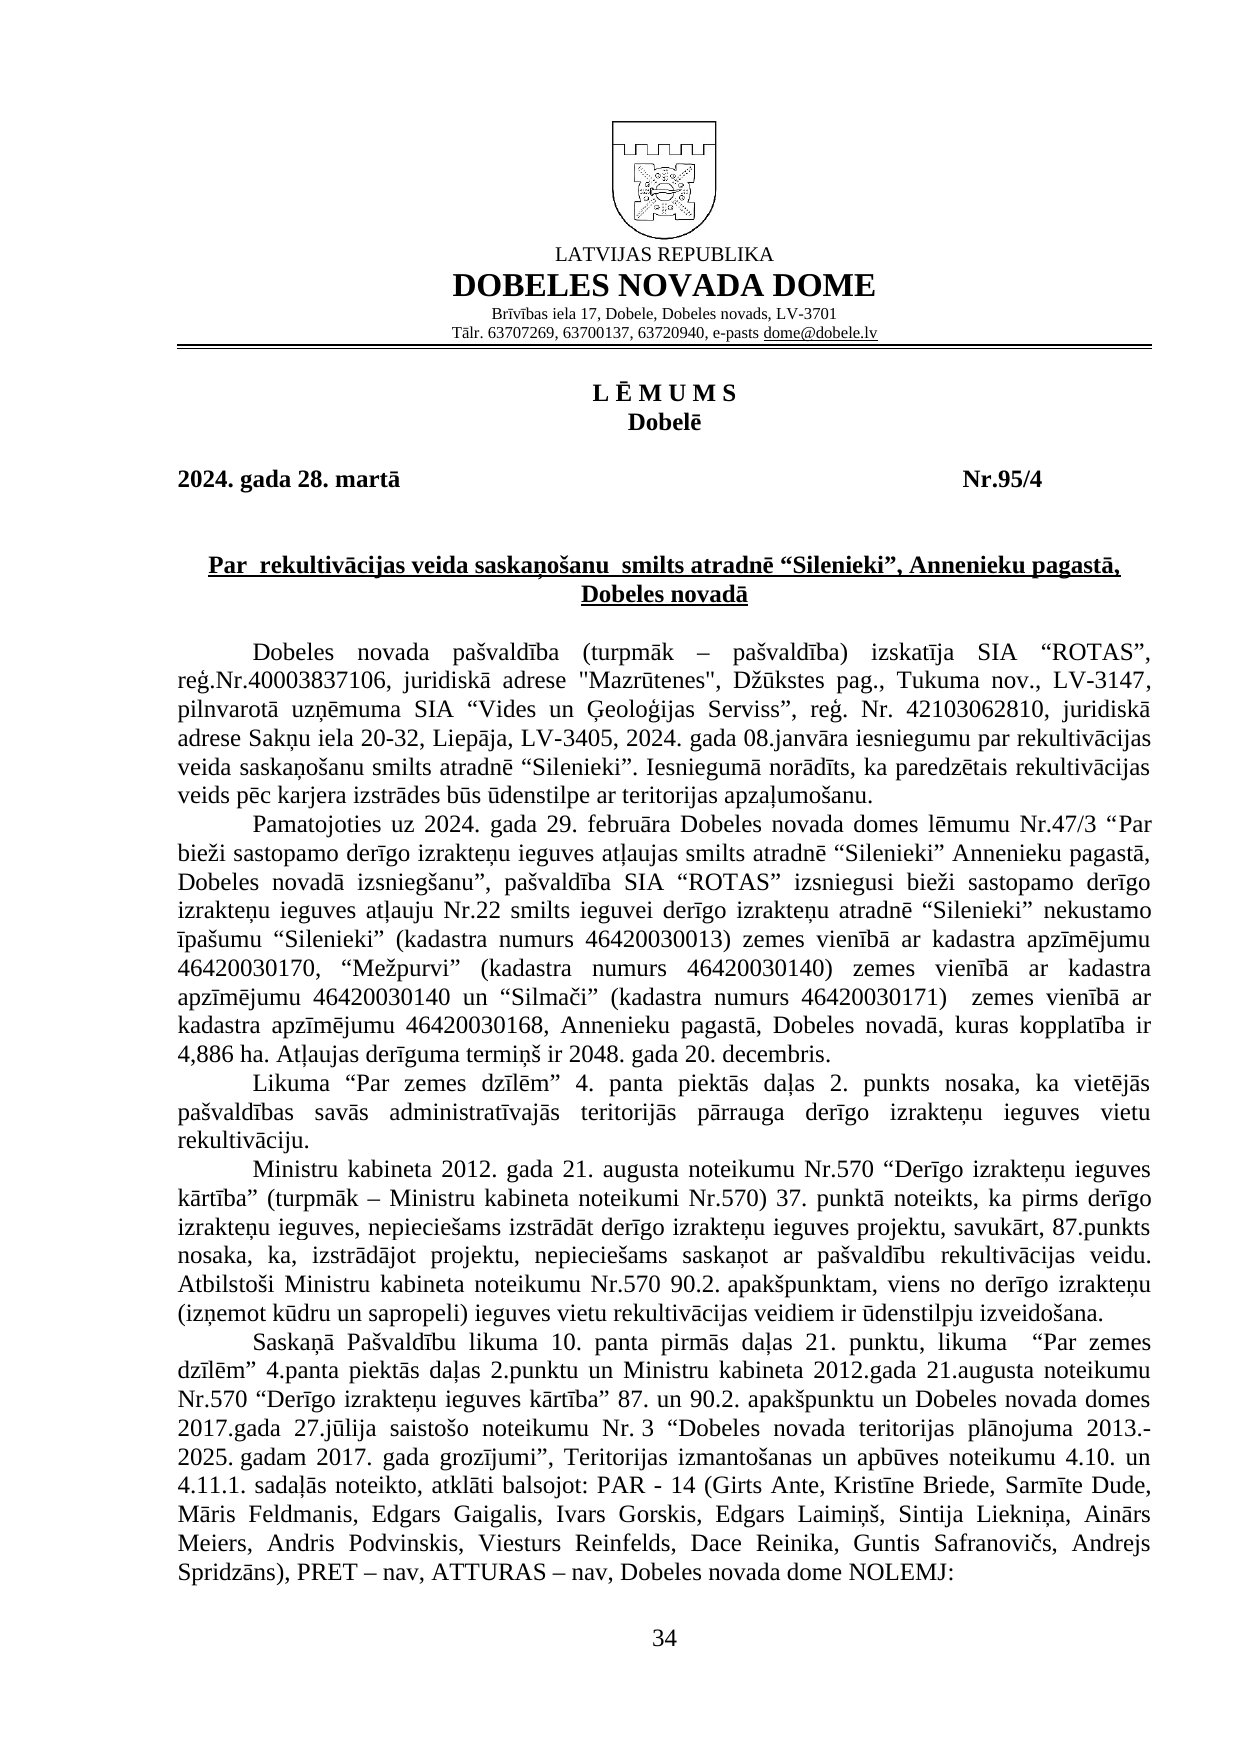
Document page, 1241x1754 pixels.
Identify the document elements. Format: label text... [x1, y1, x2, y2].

text Brīvības iela 17, Dobele, Dobeles novads, LV-3701 [177, 304, 1152, 323]
text LĒMUMS [177, 378, 1152, 407]
text LATVIJAS REPUBLIKA [177, 242, 1152, 266]
text Par rekultivācijas veida saskaņošanu smilts atradnē “Silenieki”, Annenieku pagastā, Dobeles novadā [177, 550, 1152, 608]
text Ministru kabineta 2012. gada 21. augusta noteikumu Nr.570 “Derīgo izrakteņu ieguves kārtība” (turpmāk – Ministru kabineta noteikumi Nr.570) 37. punktā noteikts, ka pirms derīgo izrakteņu ieguves, nepieciešams izstrādāt derīgo izrakteņu ieguves projektu, savukārt, 87.punkts nosaka, ka, izstrādājot projektu, nepieciešams saskaņot ar pašvaldību rekultivācijas veidu. Atbilstoši Ministru kabineta noteikumu Nr.570 90.2. apakšpunktam, viens no derīgo izrakteņu (izņemot kūdru un sapropeli) ieguves vietu rekultivācijas veidiem ir ūdenstilpju izveidošana. [177, 1154, 1152, 1212]
text Pamatojoties uz 2024. gada 29. februāra Dobeles novada domes lēmumu Nr.47/3 “Par bieži sastopamo derīgo izrakteņu ieguves atļaujas smilts atradnē “Silenieki” Annenieku pagastā, Dobeles novadā izsniegšanu”, pašvaldība SIA “ROTAS” izsniegusi bieži sastopamo derīgo izrakteņu ieguves atļauju Nr.22 smilts ieguvei derīgo izrakteņu atradnē “Silenieki” nekustamo īpašumu “Silenieki” (kadastra numurs 46420030013) zemes vienībā ar kadastra apzīmējumu 46420030170, “Mežpurvi” (kadastra numurs 46420030140) zemes vienībā ar kadastra apzīmējumu 46420030140 un “Silmači” (kadastra numurs 46420030171) zemes vienībā ar kadastra apzīmējumu 46420030168, Annenieku pagastā, Dobeles novadā, kuras kopplatība ir 4,886 ha. Atļaujas derīguma termiņš ir 2048. gada 20. decembris. [177, 809, 1152, 1068]
text Saskaņā Pašvaldību likuma 10. panta pirmās daļas 21. punktu, likuma “Par zemes dzīlēm” 4.panta piektās daļas 2.punktu un Ministru kabineta 2012.gada 21.augusta noteikumu Nr.570 “Derīgo izrakteņu ieguves kārtība” 87. un 90.2. apakšpunktu un Dobeles novada domes 2017.gada 27.jūlija saistošo noteikumu Nr. 3 “Dobeles novada teritorijas plānojuma 2013.-2025. gadam 2017. gada grozījumi”, Teritorijas izmantošanas un apbūves noteikumu 4.10. un 4.11.1. sadaļās noteikto, atklāti balsojot: PAR - 14 (Girts Ante, Kristīne Briede, Sarmīte Dude, Māris Feldmanis, Edgars Gaigalis, Ivars Gorskis, Edgars Laimiņš, Sintija Liekniņa, Ainārs Meiers, Andris Podvinskis, Viesturs Reinfelds, Dace Reinika, Guntis Safranovičs, Andrejs Spridzāns), PRET – nav, ATTURAS – nav, Dobeles novada dome NOLEMJ: [177, 1327, 1152, 1585]
text Dobelē [177, 407, 1152, 435]
text Ministru kabineta 2012. gada 21. augusta noteikumu Nr.570 “Derīgo izrakteņu ieguves kārtība” (turpmāk – Ministru kabineta noteikumi Nr.570) 37. punktā noteikts, ka pirms derīgo izrakteņu ieguves, nepieciešams izstrādāt derīgo izrakteņu ieguves projektu, savukārt, 87.punkts nosaka, ka, izstrādājot projektu, nepieciešams saskaņot ar pašvaldību rekultivācijas veidu. Atbilstoši Ministru kabineta noteikumu Nr.570 90.2. apakšpunktam, viens no derīgo izrakteņu (izņemot kūdru un sapropeli) ieguves vietu rekultivācijas veidiem ir ūdenstilpju izveidošana. [177, 1240, 1152, 1327]
text Dobeles novada pašvaldība (turpmāk – pašvaldība) izskatīja SIA “ROTAS”, reģ.Nr.40003837106, juridiskā adrese "Mazrūtenes", Džūkstes pag., Tukuma nov., LV-3147, pilnvarotā uzņēmuma SIA “Vides un Ģeoloģijas Serviss”, reģ. Nr. 42103062810, juridiskā adrese Sakņu iela 20-32, Liepāja, LV-3405, 2024. gada 08.janvāra iesniegumu par rekultivācijas veida saskaņošanu smilts atradnē “Silenieki”. Iesniegumā norādīts, ka paredzētais rekultivācijas veids pēc karjera izstrādes būs ūdenstilpe ar teritorijas apzaļumošanu. [177, 637, 1152, 809]
text DOBELES NOVADA DOME [177, 266, 1152, 304]
text Likuma “Par zemes dzīlēm” 4. panta piektās daļas 2. punkts nosaka, ka vietējās pašvaldības savās administratīvajās teritorijās pārrauga derīgo izrakteņu ieguves vietu rekultivāciju. [177, 1068, 1152, 1154]
picture [608, 118, 720, 242]
text 2024. gada 28. martā Nr.95/4 [177, 464, 1152, 493]
text Tālr. 63707269, 63700137, 63720940, e-pasts dome@dobele.lv [177, 323, 1152, 344]
